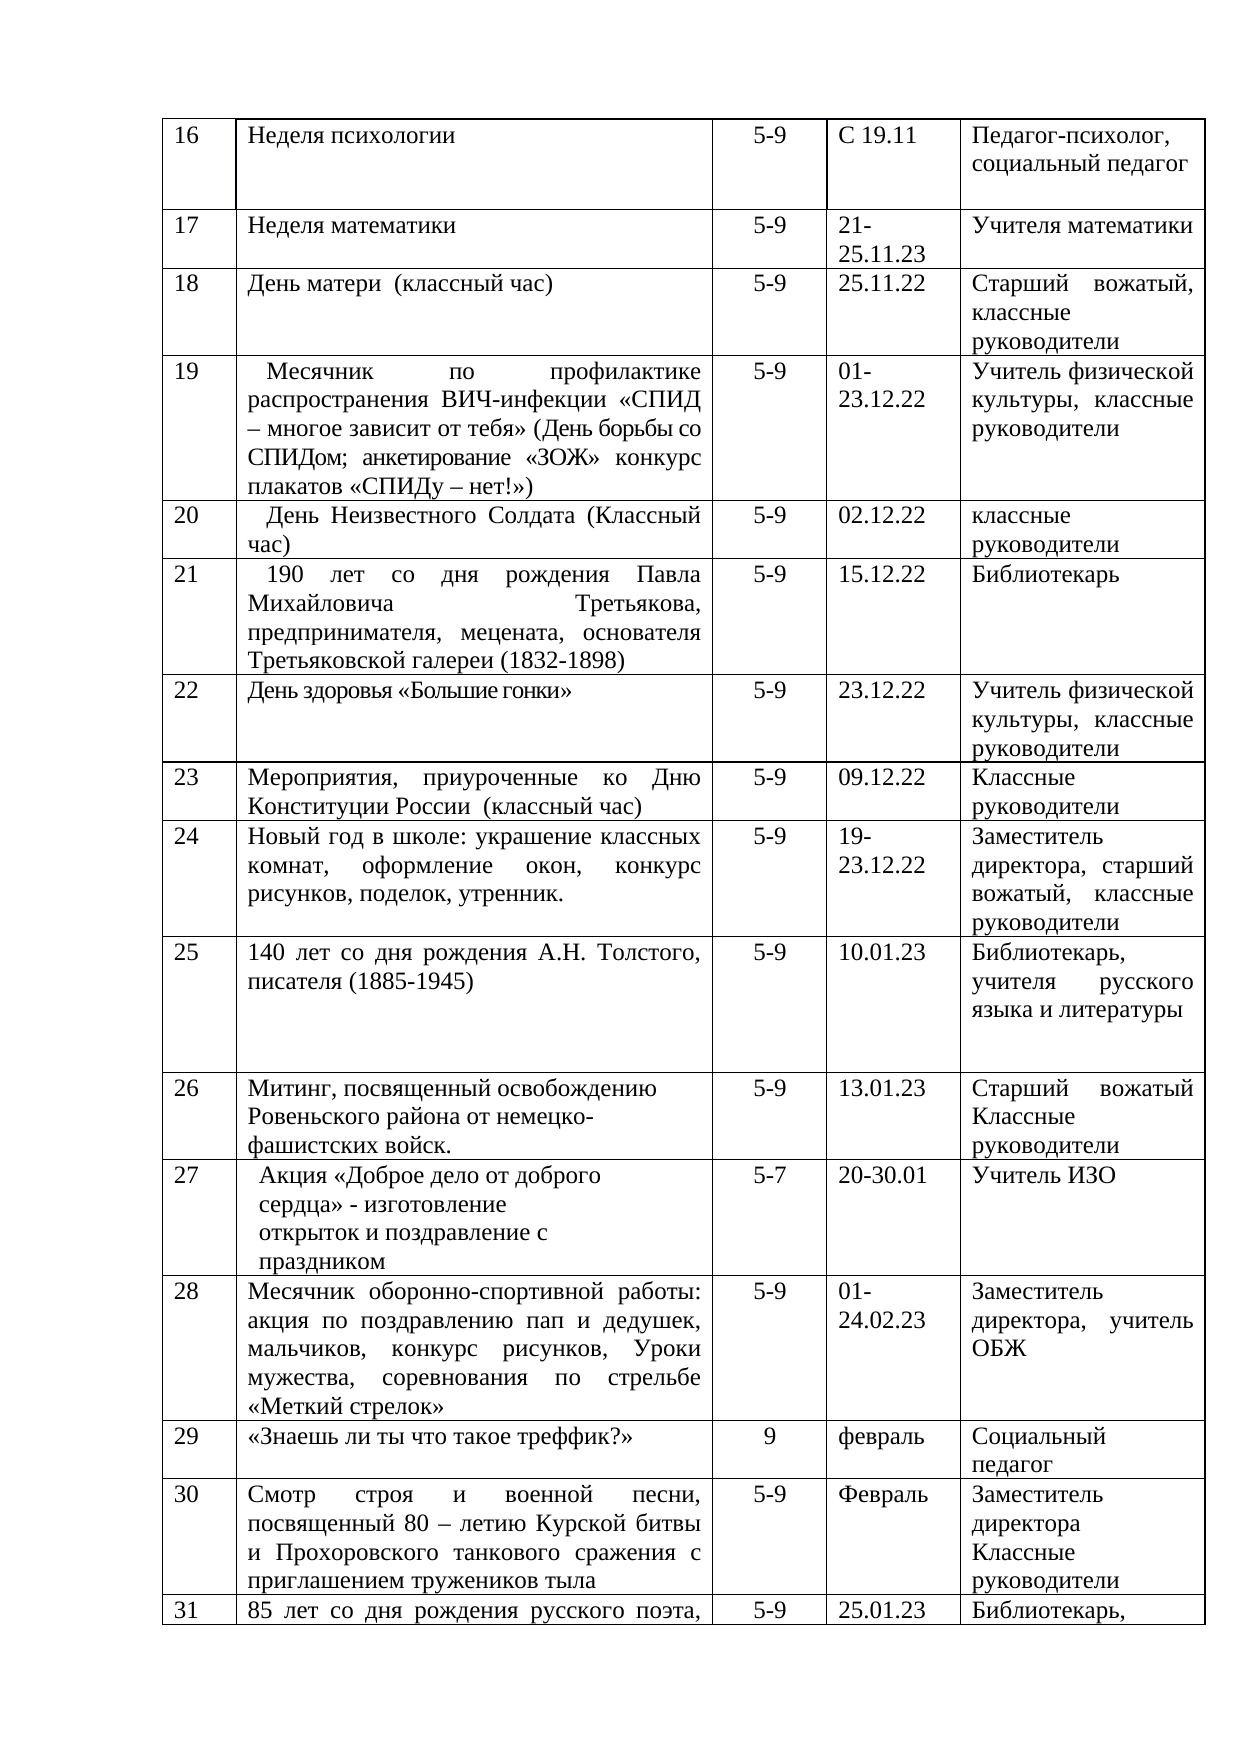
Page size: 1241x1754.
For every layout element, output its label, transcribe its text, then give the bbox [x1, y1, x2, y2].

table_cell 27 [163, 1160, 236, 1275]
table_cell 25 [163, 937, 236, 1072]
table_cell Социальный педагог [961, 1421, 1204, 1478]
table_cell Библиотекарь [961, 559, 1204, 674]
table_cell 19-23.12.22 [827, 821, 960, 936]
table_cell Неделя психологии [237, 120, 712, 208]
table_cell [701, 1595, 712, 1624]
table_cell 21 [163, 559, 236, 674]
table_cell Митинг, посвященный освобождению Ровеньского района от немецко-фашистских войск. [237, 1073, 712, 1159]
table_cell День матери (классный час) [237, 269, 712, 355]
table_cell С 19.11 [828, 120, 960, 208]
table_cell Месячник по профилактике распространения ВИЧ-инфекции «СПИД – многое зависит от тебя» (День борьбы со СПИДом; анкетирование «ЗОЖ» конкурс плакатов «СПИДу – нет!») [237, 356, 712, 499]
table_cell Старший вожатый, классные руководители [961, 269, 1204, 355]
table_cell 25.11.22 [827, 269, 960, 355]
table_cell 29 [163, 1421, 236, 1478]
table_cell 26 [163, 1073, 236, 1159]
table_cell 18 [163, 269, 236, 355]
table_cell День Неизвестного Солдата (Классный час) [291, 501, 712, 558]
table_cell 5-9 [713, 559, 826, 674]
table_cell 02.12.22 [827, 501, 960, 558]
table_cell Заместитель директора Классные руководители [961, 1479, 1204, 1594]
table_cell 28 [163, 1276, 236, 1420]
table_cell Учитель физической культуры, классные руководители [961, 675, 1204, 761]
table_cell Учитель ИЗО [961, 1160, 1204, 1275]
table_cell 5-9 [713, 1276, 826, 1420]
table_cell Педагог-психолог, социальный педагог [961, 120, 1204, 208]
table_cell 5-9 [713, 937, 826, 1072]
table_cell Заместитель директора, учитель ОБЖ [961, 1276, 1204, 1420]
table_cell 22 [163, 675, 236, 761]
table_cell 9 [713, 1421, 826, 1478]
table_cell 13.01.23 [827, 1073, 960, 1159]
table_cell 5-9 [713, 1595, 826, 1624]
table_cell 5-7 [713, 1160, 826, 1275]
table_cell 5-9 [713, 501, 826, 558]
table_cell 16 [163, 119, 235, 208]
table_cell 10.01.23 [827, 937, 960, 1072]
table_cell Месячник оборонно-спортивной работы: акция по поздравлению пап и дедушек, мальчиков, конкурс рисунков, Уроки мужества, соревнования по стрельбе «Меткий стрелок» [237, 1276, 712, 1420]
table_cell 09.12.22 [827, 763, 960, 820]
table_cell Классные руководители [961, 763, 1204, 820]
table_cell 5-9 [713, 1073, 826, 1159]
table_cell 23 [163, 763, 236, 820]
table_cell 5-9 [713, 120, 826, 208]
table_cell 5-9 [713, 675, 826, 761]
table_cell 21-25.11.23 [827, 210, 960, 267]
table_cell Заместитель директора, старший вожатый, классные руководители [961, 821, 1204, 936]
table_cell 20-30.01 [827, 1160, 960, 1275]
table_cell 30 [163, 1479, 236, 1594]
table_cell Акция «Доброе дело от доброго сердца» - изготовление открыток и поздравление с праздником [237, 1160, 712, 1275]
table_cell 25.01.23 [827, 1595, 960, 1624]
table_cell 5-9 [713, 210, 826, 267]
table_cell Библиотекарь, учителя русского языка и литературы [961, 937, 1204, 1072]
table_cell «Знаешь ли ты что такое треффик?» [237, 1421, 712, 1478]
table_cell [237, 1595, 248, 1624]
table_cell Новый год в школе: украшение классных комнат, оформление окон, конкурс рисунков, поделок, утренник. [237, 821, 712, 936]
table_cell 23.12.22 [827, 675, 960, 761]
table_cell Мероприятия, приуроченные ко Дню Конституции России (классный час) [237, 763, 712, 820]
table_cell 01-24.02.23 [827, 1276, 960, 1420]
table_cell Старший вожатый Классные руководители [961, 1073, 1204, 1159]
table_cell 5-9 [713, 763, 826, 820]
table_cell 19 [163, 356, 236, 499]
table_cell 5-9 [713, 356, 826, 499]
table_cell Неделя математики [237, 210, 712, 267]
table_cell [961, 1595, 1204, 1624]
table_cell 5-9 [713, 1479, 826, 1594]
table_cell февраль [827, 1421, 960, 1478]
table_cell 140 лет со дня рождения А.Н. Толстого, писателя (1885-1945) [237, 937, 712, 1072]
table_cell классные руководители [961, 501, 1204, 558]
table_cell 5-9 [713, 269, 826, 355]
table_cell 15.12.22 [827, 559, 960, 674]
table_cell 190 лет со дня рождения Павла Михайловича Третьякова, предпринимателя, мецената, основателя Третьяковской галереи (1832-1898) [625, 559, 712, 674]
table_cell Учитель физической культуры, классные руководители [961, 356, 1204, 499]
table_cell 31 [163, 1595, 236, 1624]
table_cell Февраль [827, 1479, 960, 1594]
table_cell 20 [163, 501, 236, 558]
table_cell 01-23.12.22 [827, 356, 960, 499]
table_cell День здоровья «Большие гонки» [237, 675, 712, 761]
table_cell 5-9 [713, 821, 826, 936]
table_cell Учителя математики [961, 210, 1204, 267]
table_cell 24 [163, 821, 236, 936]
table_cell Смотр строя и военной песни, посвященный 80 – летию Курской битвы и Прохоровского танкового сражения с приглашением тружеников тыла [237, 1479, 712, 1594]
table_cell 17 [163, 210, 236, 267]
